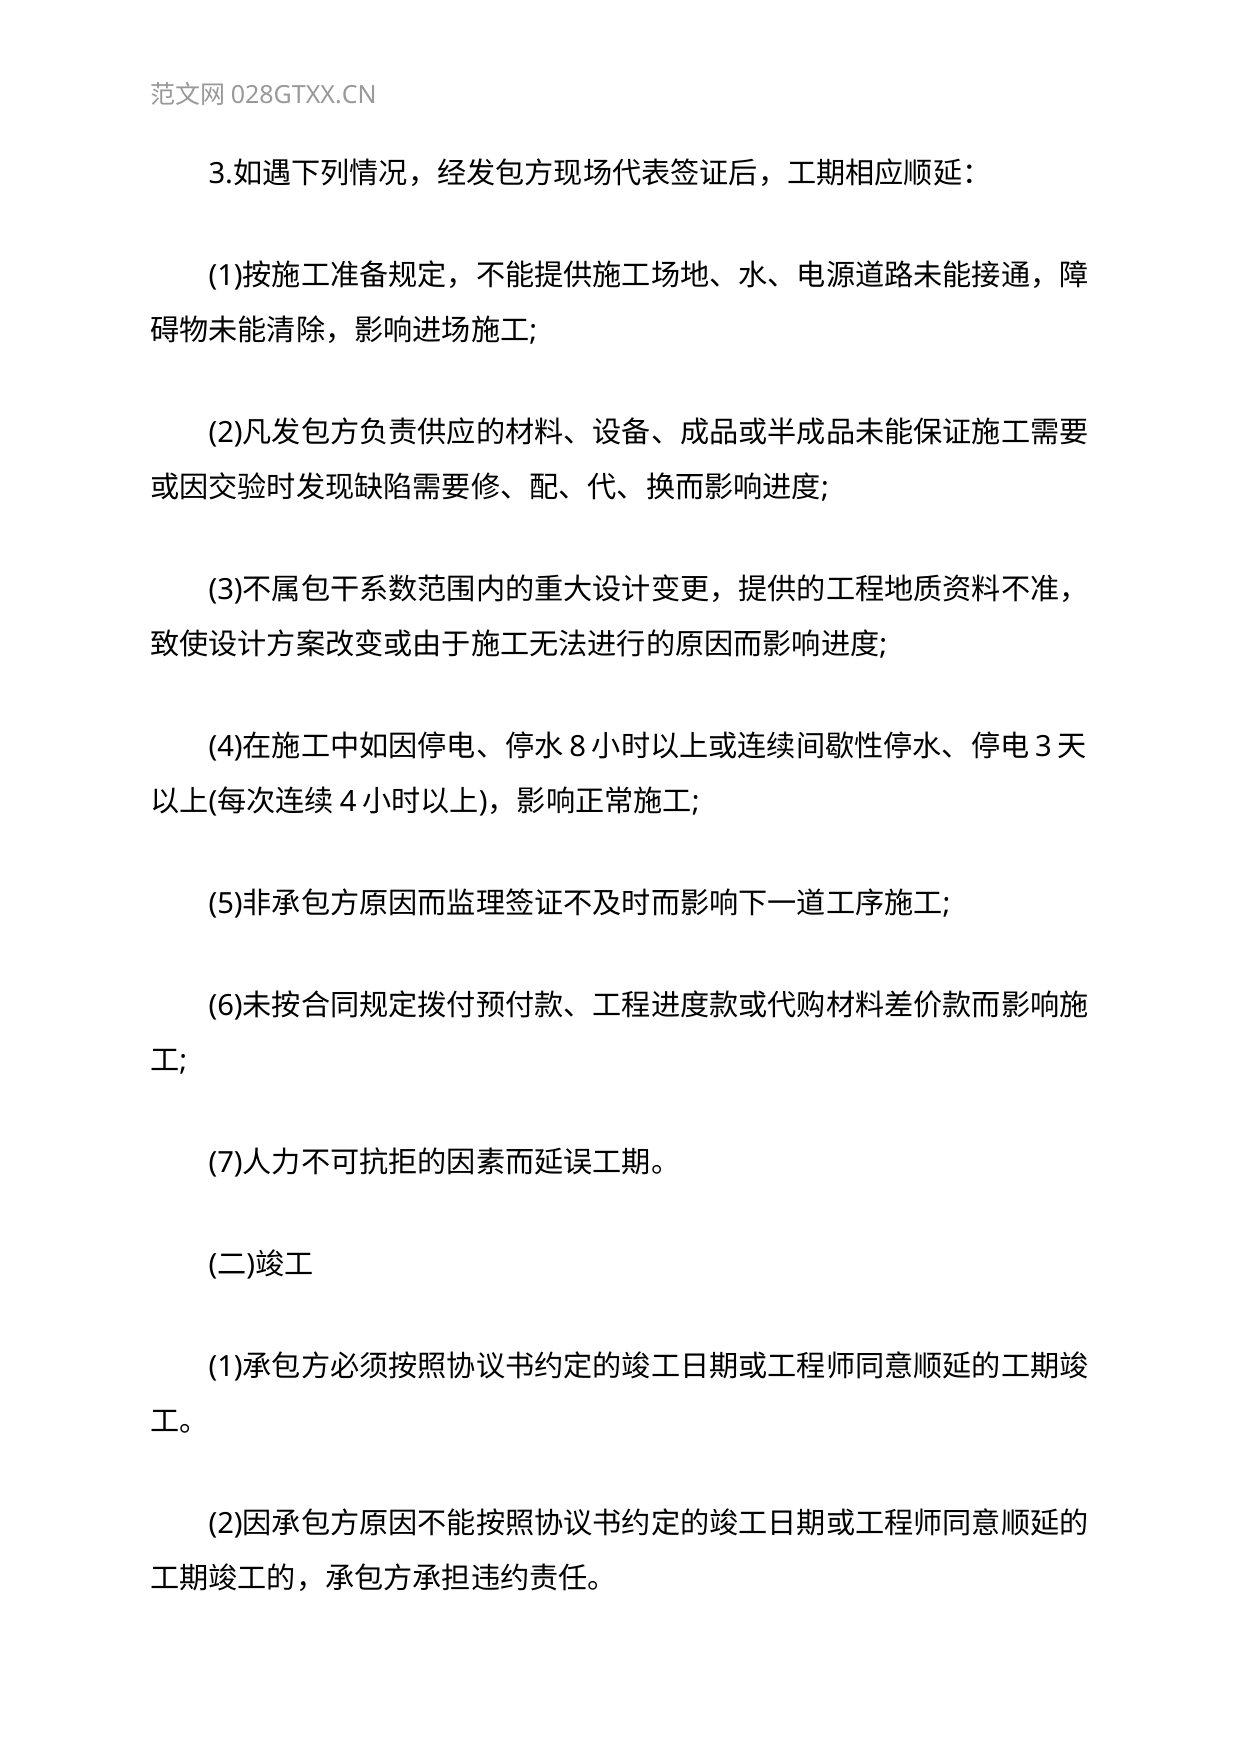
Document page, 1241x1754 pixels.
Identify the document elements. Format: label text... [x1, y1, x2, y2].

text (7)人力不可抗拒的因素而延误工期。 [150, 1139, 1090, 1181]
text (二)竣工 [150, 1241, 1090, 1283]
text (5)非承包方原因而监理签证不及时而影响下一道工序施工; [150, 880, 1090, 922]
text (4)在施工中如因停电、停水8小时以上或连续间歇性停水、停电3天以上(每次连续4小时以上)，影响正常施工; [150, 723, 1090, 820]
text (6)未按合同规定拨付预付款、工程进度款或代购材料差价款而影响施工; [150, 982, 1090, 1079]
text 3.如遇下列情况，经发包方现场代表签证后，工期相应顺延： [150, 150, 1090, 192]
text (2)凡发包方负责供应的材料、设备、成品或半成品未能保证施工需要或因交验时发现缺陷需要修、配、代、换而影响进度; [150, 409, 1090, 506]
text (2)因承包方原因不能按照协议书约定的竣工日期或工程师同意顺延的工期竣工的，承包方承担违约责任。 [150, 1499, 1090, 1597]
text (1)按施工准备规定，不能提供施工场地、水、电源道路未能接通，障碍物未能清除，影响进场施工; [150, 252, 1090, 349]
text (3)不属包干系数范围内的重大设计变更，提供的工程地质资料不准，致使设计方案改变或由于施工无法进行的原因而影响进度; [150, 566, 1090, 663]
text (1)承包方必须按照协议书约定的竣工日期或工程师同意顺延的工期竣工。 [150, 1343, 1090, 1440]
